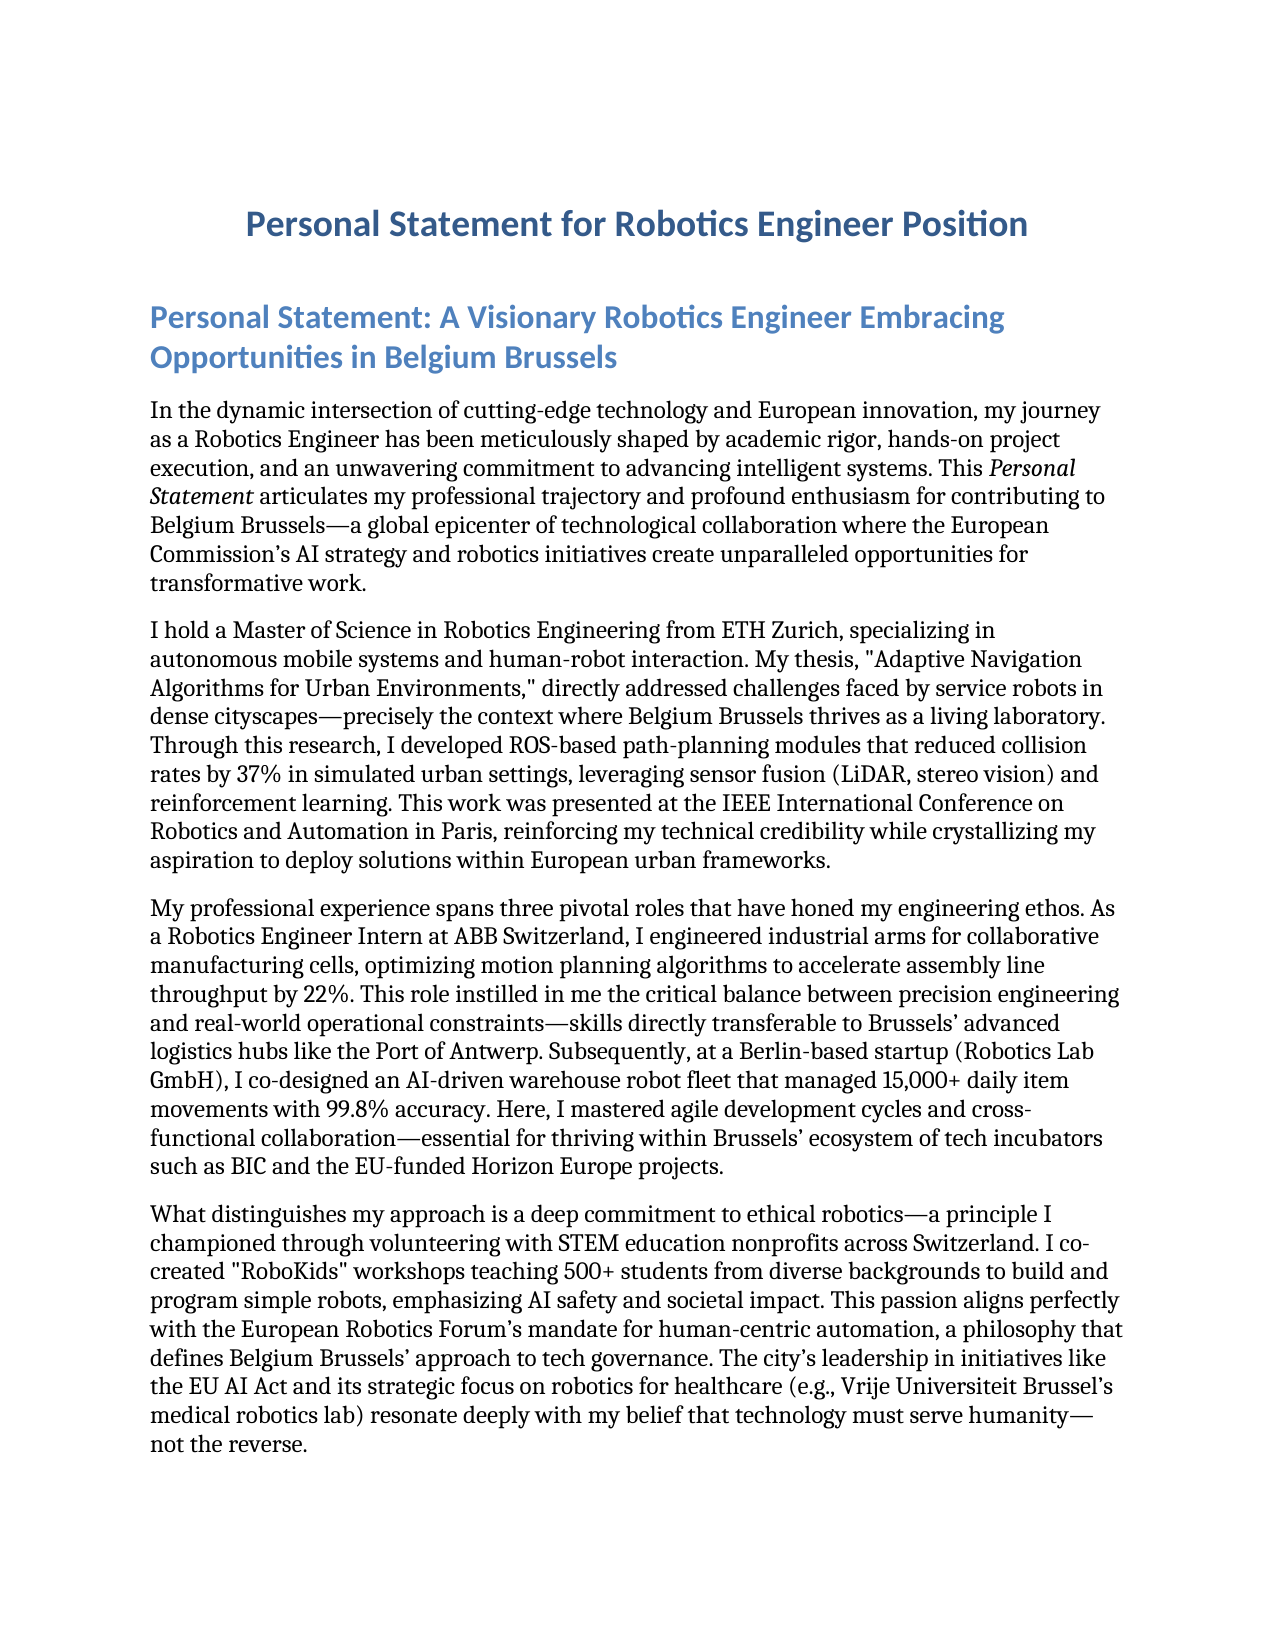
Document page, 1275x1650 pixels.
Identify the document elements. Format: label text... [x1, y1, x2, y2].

title Personal Statement for Robotics Engineer Position [150, 200, 1125, 246]
subtitle Personal Statement: A Visionary Robotics Engineer Embracing Opportunities in Belgium Brussels [150, 296, 1125, 377]
text My professional experience spans three pivotal roles that have honed my engineering ethos. As a Robotics Engineer Intern at ABB Switzerland, I engineered industrial arms for collaborative manufacturing cells, optimizing motion planning algorithms to accelerate assembly line throughput by 22%. This role instilled in me the critical balance between precision engineering and real-world operational constraints—skills directly transferable to Brussels’ advanced logistics hubs like the Port of Antwerp. Subsequently, at a Berlin-based startup (Robotics Lab GmbH), I co-designed an AI-driven warehouse robot fleet that managed 15,000+ daily item movements with 99.8% accuracy. Here, I mastered agile development cycles and cross-functional collaboration—essential for thriving within Brussels’ ecosystem of tech incubators such as BIC and the EU-funded Horizon Europe projects. [150, 893, 1125, 1181]
text In the dynamic intersection of cutting-edge technology and European innovation, my journey as a Robotics Engineer has been meticulously shaped by academic rigor, hands-on project execution, and an unwavering commitment to advancing intelligent systems. This Personal Statement articulates my professional trajectory and profound enthusiasm for contributing to Belgium Brussels—a global epicenter of technological collaboration where the European Commission’s AI strategy and robotics initiatives create unparalleled opportunities for transformative work. [150, 396, 1125, 597]
text What distinguishes my approach is a deep commitment to ethical robotics—a principle I championed through volunteering with STEM education nonprofits across Switzerland. I co-created "RoboKids" workshops teaching 500+ students from diverse backgrounds to build and program simple robots, emphasizing AI safety and societal impact. This passion aligns perfectly with the European Robotics Forum’s mandate for human-centric automation, a philosophy that defines Belgium Brussels’ approach to tech governance. The city’s leadership in initiatives like the EU AI Act and its strategic focus on robotics for healthcare (e.g., Vrije Universiteit Brussel’s medical robotics lab) resonate deeply with my belief that technology must serve humanity—not the reverse. [150, 1200, 1125, 1458]
text I hold a Master of Science in Robotics Engineering from ETH Zurich, specializing in autonomous mobile systems and human-robot interaction. My thesis, "Adaptive Navigation Algorithms for Urban Environments," directly addressed challenges faced by service robots in dense cityscapes—precisely the context where Belgium Brussels thrives as a living laboratory. Through this research, I developed ROS-based path-planning modules that reduced collision rates by 37% in simulated urban settings, leveraging sensor fusion (LiDAR, stereo vision) and reinforcement learning. This work was presented at the IEEE International Conference on Robotics and Automation in Paris, reinforcing my technical credibility while crystallizing my aspiration to deploy solutions within European urban frameworks. [150, 616, 1125, 875]
